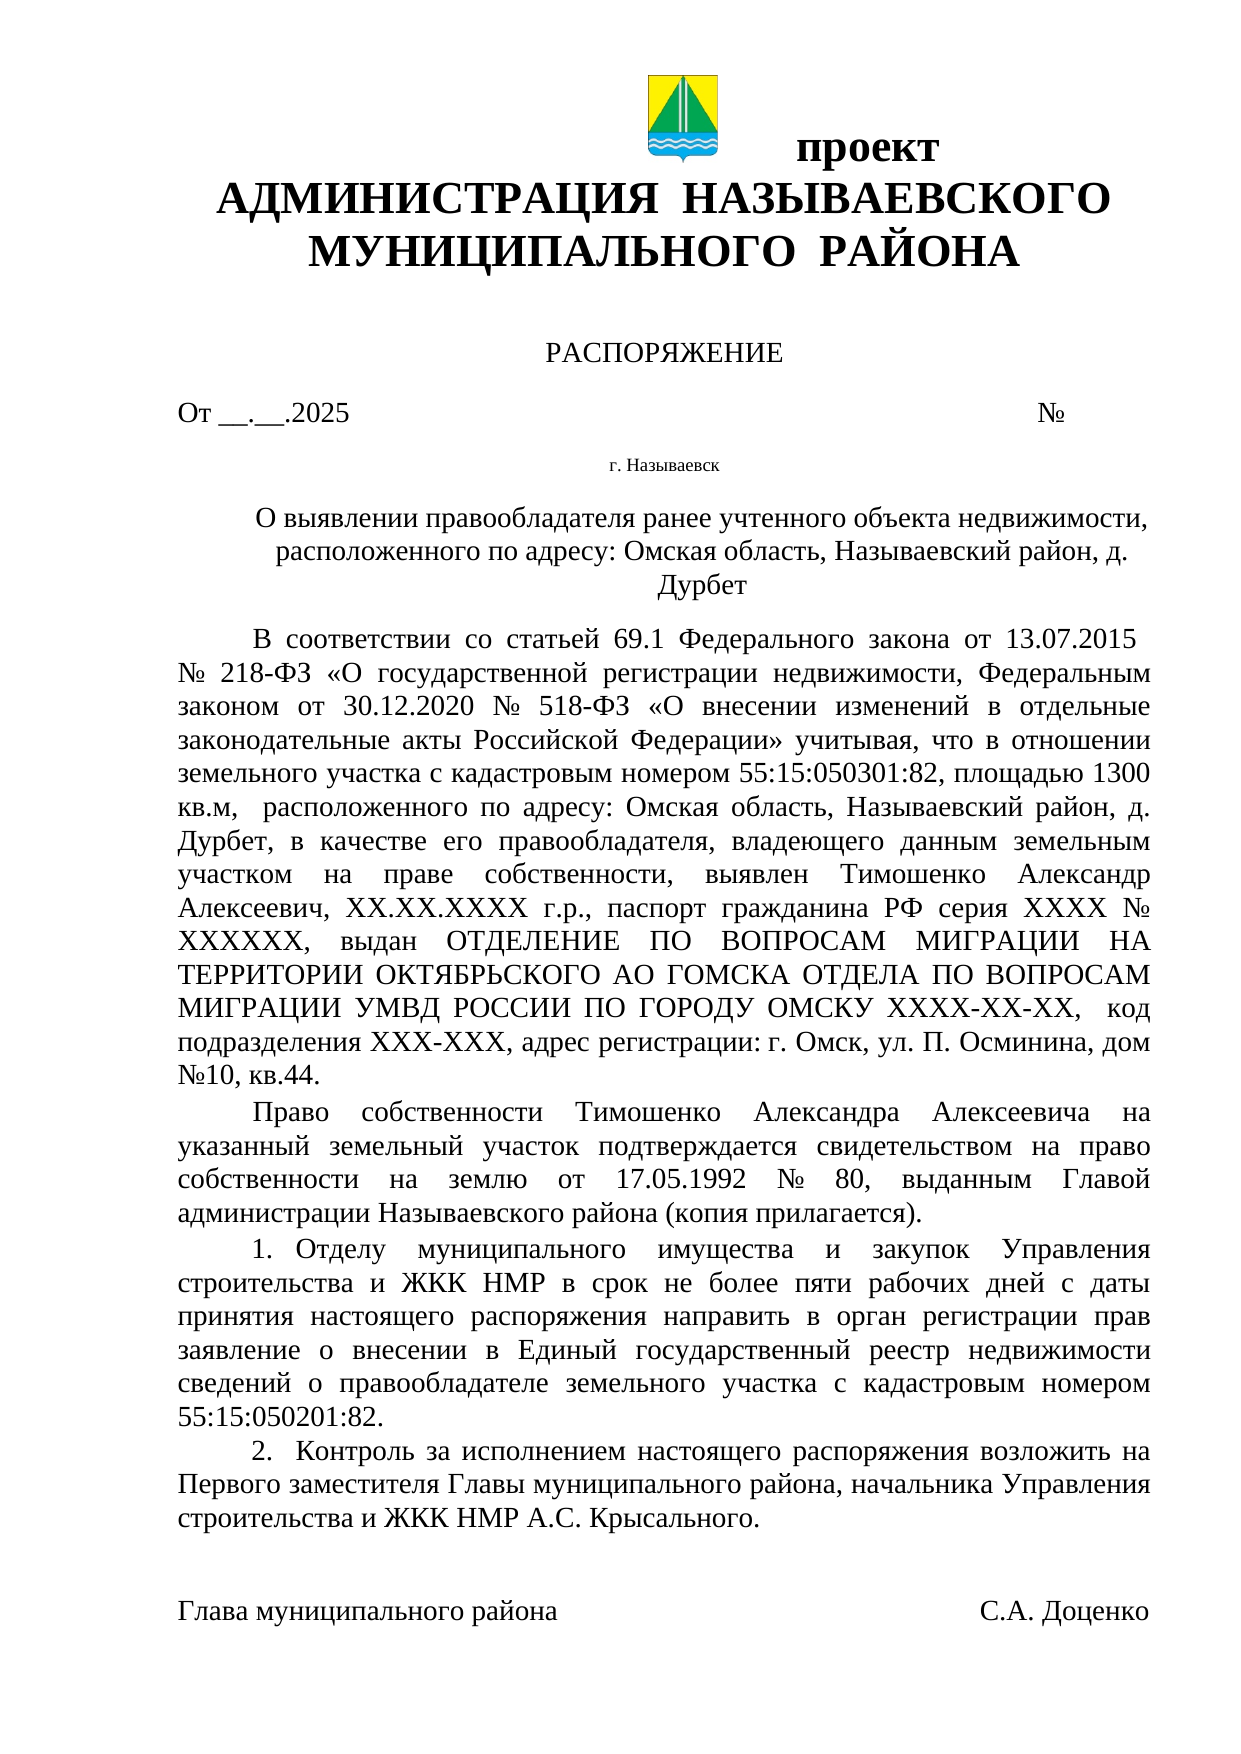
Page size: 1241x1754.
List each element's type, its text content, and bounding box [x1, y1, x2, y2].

text г. Называевск [177, 454, 1152, 476]
list Контроль за исполнением настоящего распоряжения возложить на Первого заместителя Главы муниципального района, начальника Управления строительства и ЖКК НМР А.С. Крысального. [177, 1433, 1152, 1533]
list Отделу муниципального имущества и закупок Управления строительства и ЖКК НМР в срок не более пяти рабочих дней с даты принятия настоящего распоряжения направить в орган регистрации прав заявление о внесении в Единый государственный реестр недвижимости сведений о правообладателе земельного участка с кадастровым номером 55:15:050201:82. [177, 1231, 1152, 1433]
picture [648, 138, 718, 163]
text Глава муниципального района С.А. Доценко [177, 1593, 1152, 1626]
text Право собственности Тимошенко Александра Алексеевича на указанный земельный участок подтверждается свидетельством на право собственности на землю от 17.05.1992 № 80, выданным Главой администрации Называевского района (копия прилагается). [177, 1094, 1152, 1228]
text От __.__.2025 № [177, 395, 1152, 428]
text О выявлении правообладателя ранее учтенного объекта недвижимости, расположенного по адресу: Омская область, Называевский район, д. Дурбет [252, 500, 1152, 601]
picture [648, 75, 718, 133]
text В соответствии со статьей 69.1 Федерального закона от 13.07.2015 № 218-ФЗ «О государственной регистрации недвижимости, Федеральным законом от 30.12.2020 № 518-ФЗ «О внесении изменений в отдельные законодательные акты Российской Федерации» учитывая, что в отношении земельного участка с кадастровым номером 55:15:050301:82, площадью 1300 кв.м, расположенного по адресу: Омская область, Называевский район, д. Дурбет, в качестве его правообладателя, владеющего данным земельным участком на праве собственности, выявлен Тимошенко Александр Алексеевич, ХХ.ХХ.ХХХХ г.р., паспорт гражданина РФ серия ХХХХ № ХХХХХХ, выдан ОТДЕЛЕНИЕ ПО ВОПРОСАМ МИГРАЦИИ НА ТЕРРИТОРИИ ОКТЯБРЬСКОГО АО ГОМСКА ОТДЕЛА ПО ВОПРОСАМ МИГРАЦИИ УМВД РОССИИ ПО ГОРОДУ ОМСКУ ХХХХ-ХХ-ХХ, код подразделения ХХХ-ХХХ, адрес регистрации: г. Омск, ул. П. Осминина, дом №10, кв.44. [177, 621, 1152, 1091]
text РАСПОРЯЖЕНИЕ [177, 336, 1152, 369]
title проект [177, 118, 1152, 171]
title АДМИНИСТРАЦИЯ НАЗЫВАЕВСКОГО МУНИЦИПАЛЬНОГО РАЙОНА [177, 171, 1152, 276]
